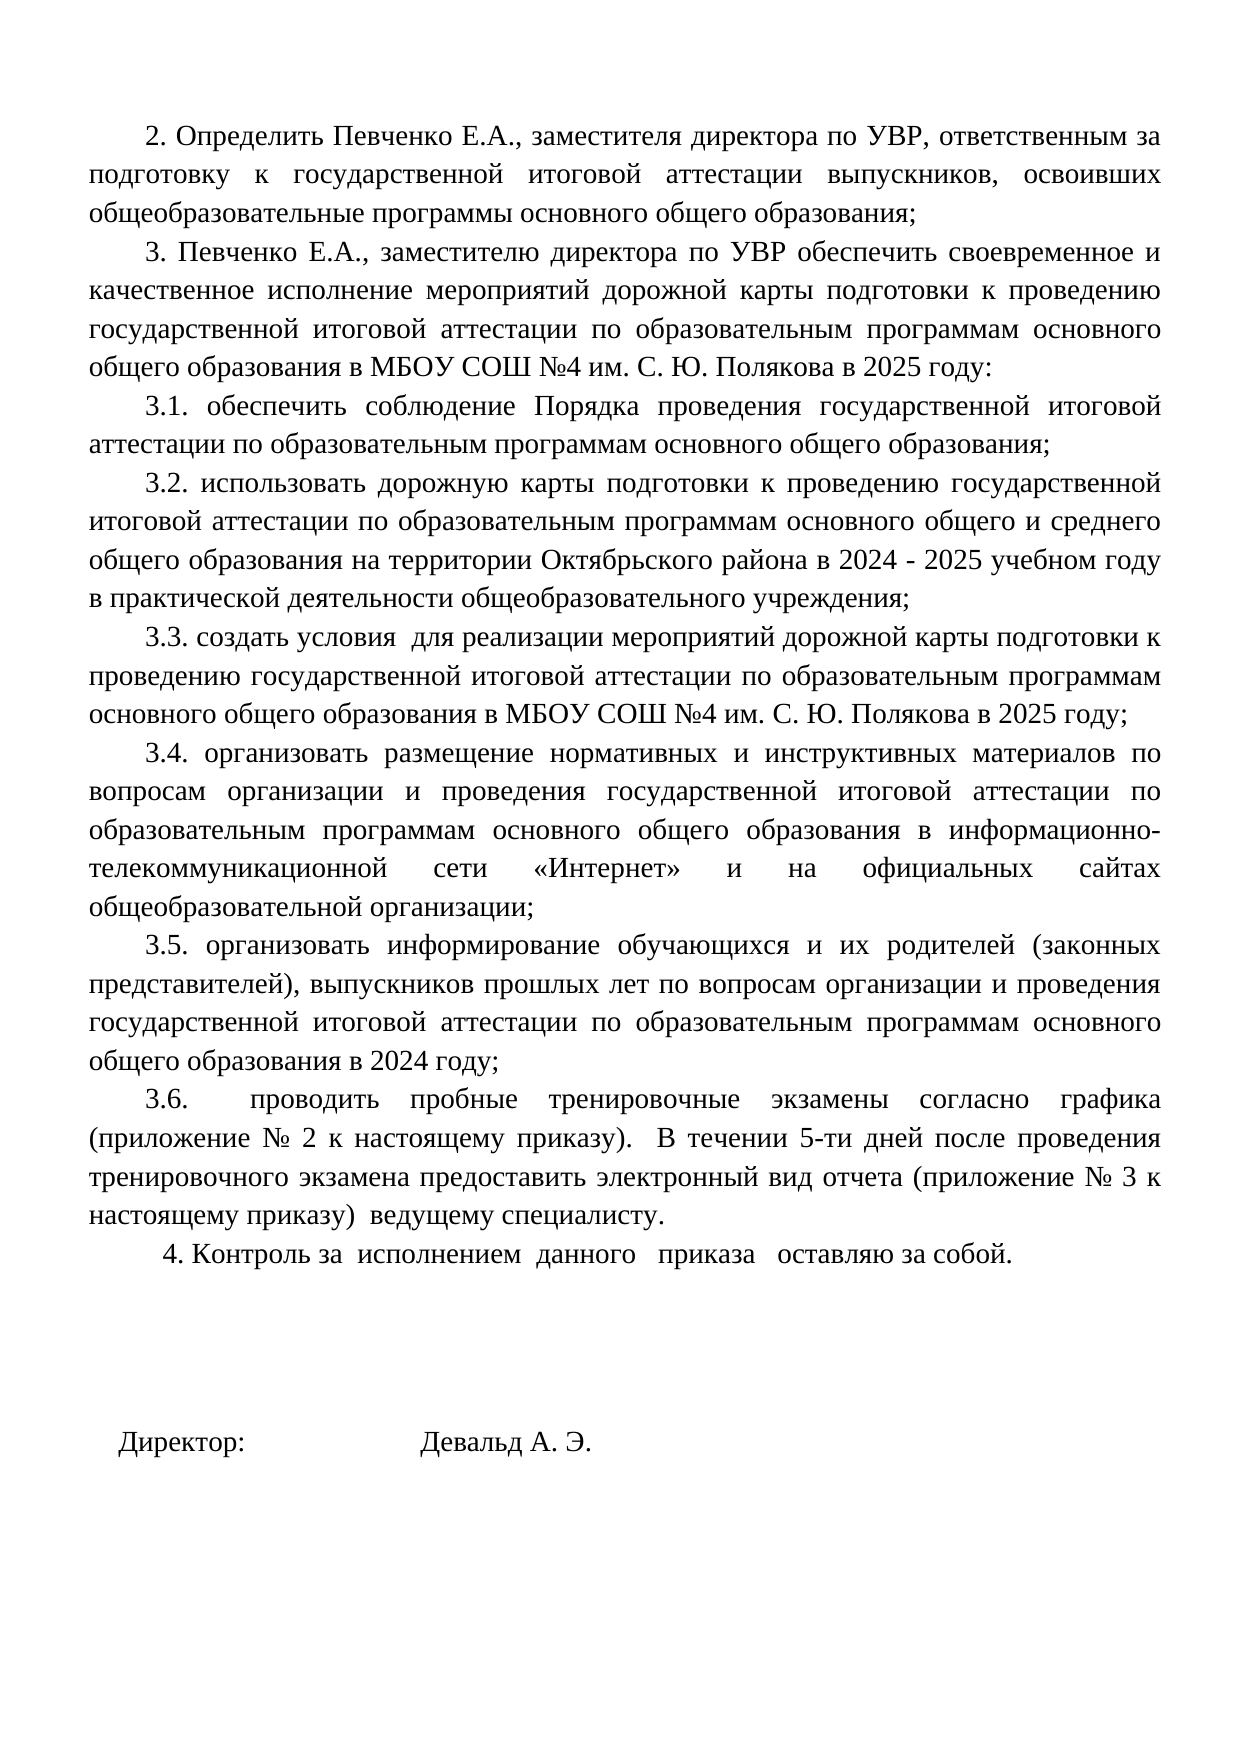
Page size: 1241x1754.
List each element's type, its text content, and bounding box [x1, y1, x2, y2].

text 3.3. создать условия для реализации мероприятий дорожной карты подготовки к проведению государственной итоговой аттестации по образовательным программам основного общего образования в МБОУ СОШ №4 им. С. Ю. Полякова в 2025 году; [88, 619, 1162, 730]
text Директор: Девальд А. Э. [118, 1424, 1152, 1458]
text 3.6. проводить пробные тренировочные экзамены согласно графика (приложение № 2 к настоящему приказу). В течении 5-ти дней после проведения тренировочного экзамена предоставить электронный вид отчета (приложение № 3 к настоящему приказу) ведущему специалисту. [88, 1082, 1162, 1231]
text 3.4. организовать размещение нормативных и инструктивных материалов по вопросам организации и проведения государственной итоговой аттестации по образовательным программам основного общего образования в информационно-телекоммуникационной сети «Интернет» и на официальных сайтах общеобразовательной организации; [88, 735, 1162, 922]
text 3.1. обеспечить соблюдение Порядка проведения государственной итоговой аттестации по образовательным программам основного общего образования; [88, 388, 1162, 460]
text 3.5. организовать информирование обучающихся и их родителей (законных представителей), выпускников прошлых лет по вопросам организации и проведения государственной итоговой аттестации по образовательным программам основного общего образования в 2024 году; [88, 927, 1162, 1077]
text 3.2. использовать дорожную карты подготовки к проведению государственной итоговой аттестации по образовательным программам основного общего и среднего общего образования на территории Октябрьского района в 2024 - 2025 учебном году в практической деятельности общеобразовательного учреждения; [88, 465, 1162, 614]
text 2. Определить Певченко Е.А., заместителя директора по УВР, ответственным за подготовку к государственной итоговой аттестации выпускников, освоивших общеобразовательные программы основного общего образования; [88, 118, 1162, 229]
text 3. Певченко Е.А., заместителю директора по УВР обеспечить своевременное и качественное исполнение мероприятий дорожной карты подготовки к проведению государственной итоговой аттестации по образовательным программам основного общего образования в МБОУ СОШ №4 им. С. Ю. Полякова в 2025 году: [88, 234, 1162, 383]
list 4. Контроль за исполнением данного приказа оставляю за собой. [88, 1236, 1152, 1269]
